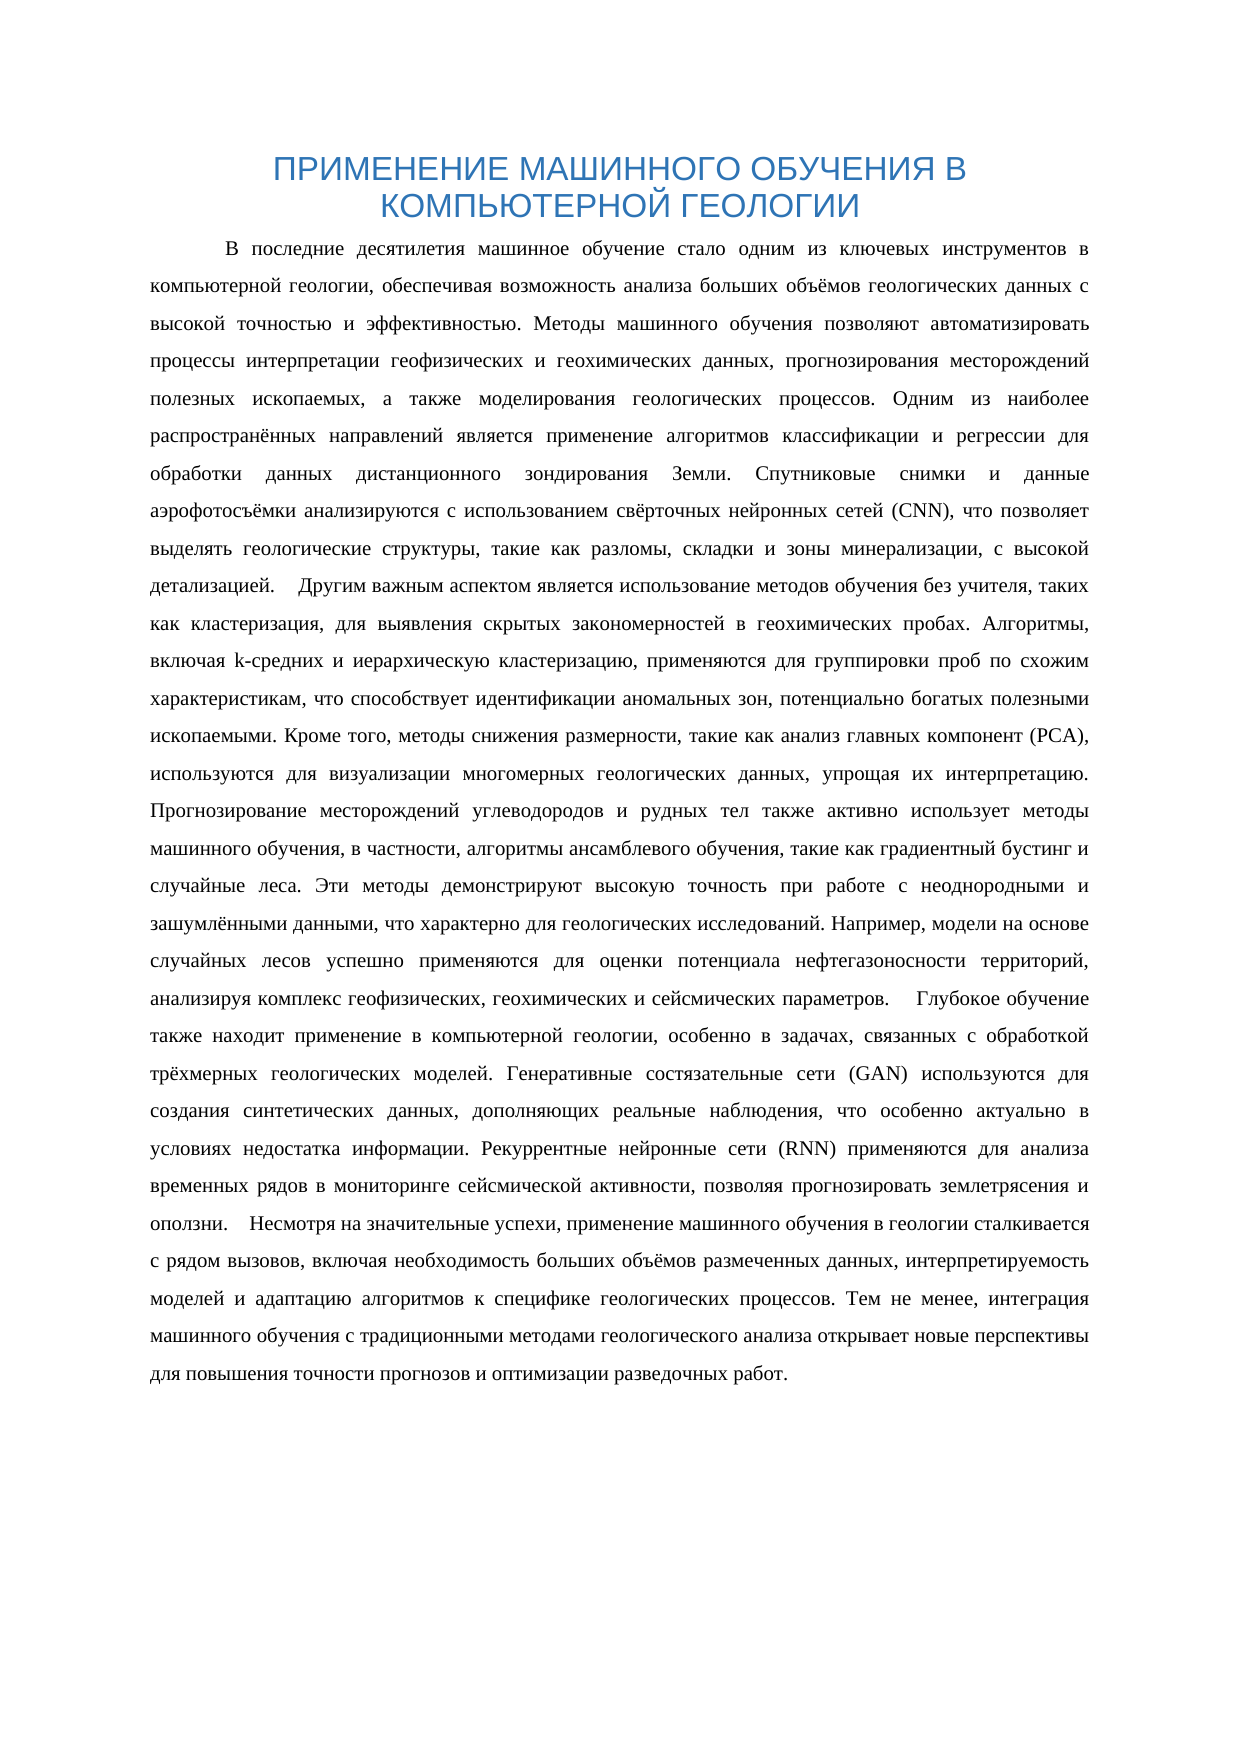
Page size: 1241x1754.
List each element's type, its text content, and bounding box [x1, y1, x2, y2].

subtitle ПРИМЕНЕНИЕ МАШИННОГО ОБУЧЕНИЯ В КОМПЬЮТЕРНОЙ ГЕОЛОГИИ [150, 150, 1090, 225]
text В последние десятилетия машинное обучение стало одним из ключевых инструментов в компьютерной геологии, обеспечивая возможность анализа больших объёмов геологических данных с высокой точностью и эффективностью. Методы машинного обучения позволяют автоматизировать процессы интерпретации геофизических и геохимических данных, прогнозирования месторождений полезных ископаемых, а также моделирования геологических процессов. Одним из наиболее распространённых направлений является применение алгоритмов классификации и регрессии для обработки данных дистанционного зондирования Земли. Спутниковые снимки и данные аэрофотосъёмки анализируются с использованием свёрточных нейронных сетей (CNN), что позволяет выделять геологические структуры, такие как разломы, складки и зоны минерализации, с высокой детализацией. Другим важным аспектом является использование методов обучения без учителя, таких как кластеризация, для выявления скрытых закономерностей в геохимических пробах. Алгоритмы, включая k-средних и иерархическую кластеризацию, применяются для группировки проб по схожим характеристикам, что способствует идентификации аномальных зон, потенциально богатых полезными ископаемыми. Кроме того, методы снижения размерности, такие как анализ главных компонент (PCA), используются для визуализации многомерных геологических данных, упрощая их интерпретацию. Прогнозирование месторождений углеводородов и рудных тел также активно использует методы машинного обучения, в частности, алгоритмы ансамблевого обучения, такие как градиентный бустинг и случайные леса. Эти методы демонстрируют высокую точность при работе с неоднородными и зашумлёнными данными, что характерно для геологических исследований. Например, модели на основе случайных лесов успешно применяются для оценки потенциала нефтегазоносности территорий, анализируя комплекс геофизических, геохимических и сейсмических параметров. Глубокое обучение также находит применение в компьютерной геологии, особенно в задачах, связанных с обработкой трёхмерных геологических моделей. Генеративные состязательные сети (GAN) используются для создания синтетических данных, дополняющих реальные наблюдения, что особенно актуально в условиях недостатка информации. Рекуррентные нейронные сети (RNN) применяются для анализа временных рядов в мониторинге сейсмической активности, позволяя прогнозировать землетрясения и оползни. Несмотря на значительные успехи, применение машинного обучения в геологии сталкивается с рядом вызовов, включая необходимость больших объёмов размеченных данных, интерпретируемость моделей и адаптацию алгоритмов к специфике геологических процессов. Тем не менее, интеграция машинного обучения с традиционными методами геологического анализа открывает новые перспективы для повышения точности прогнозов и оптимизации разведочных работ. [150, 225, 1090, 1387]
